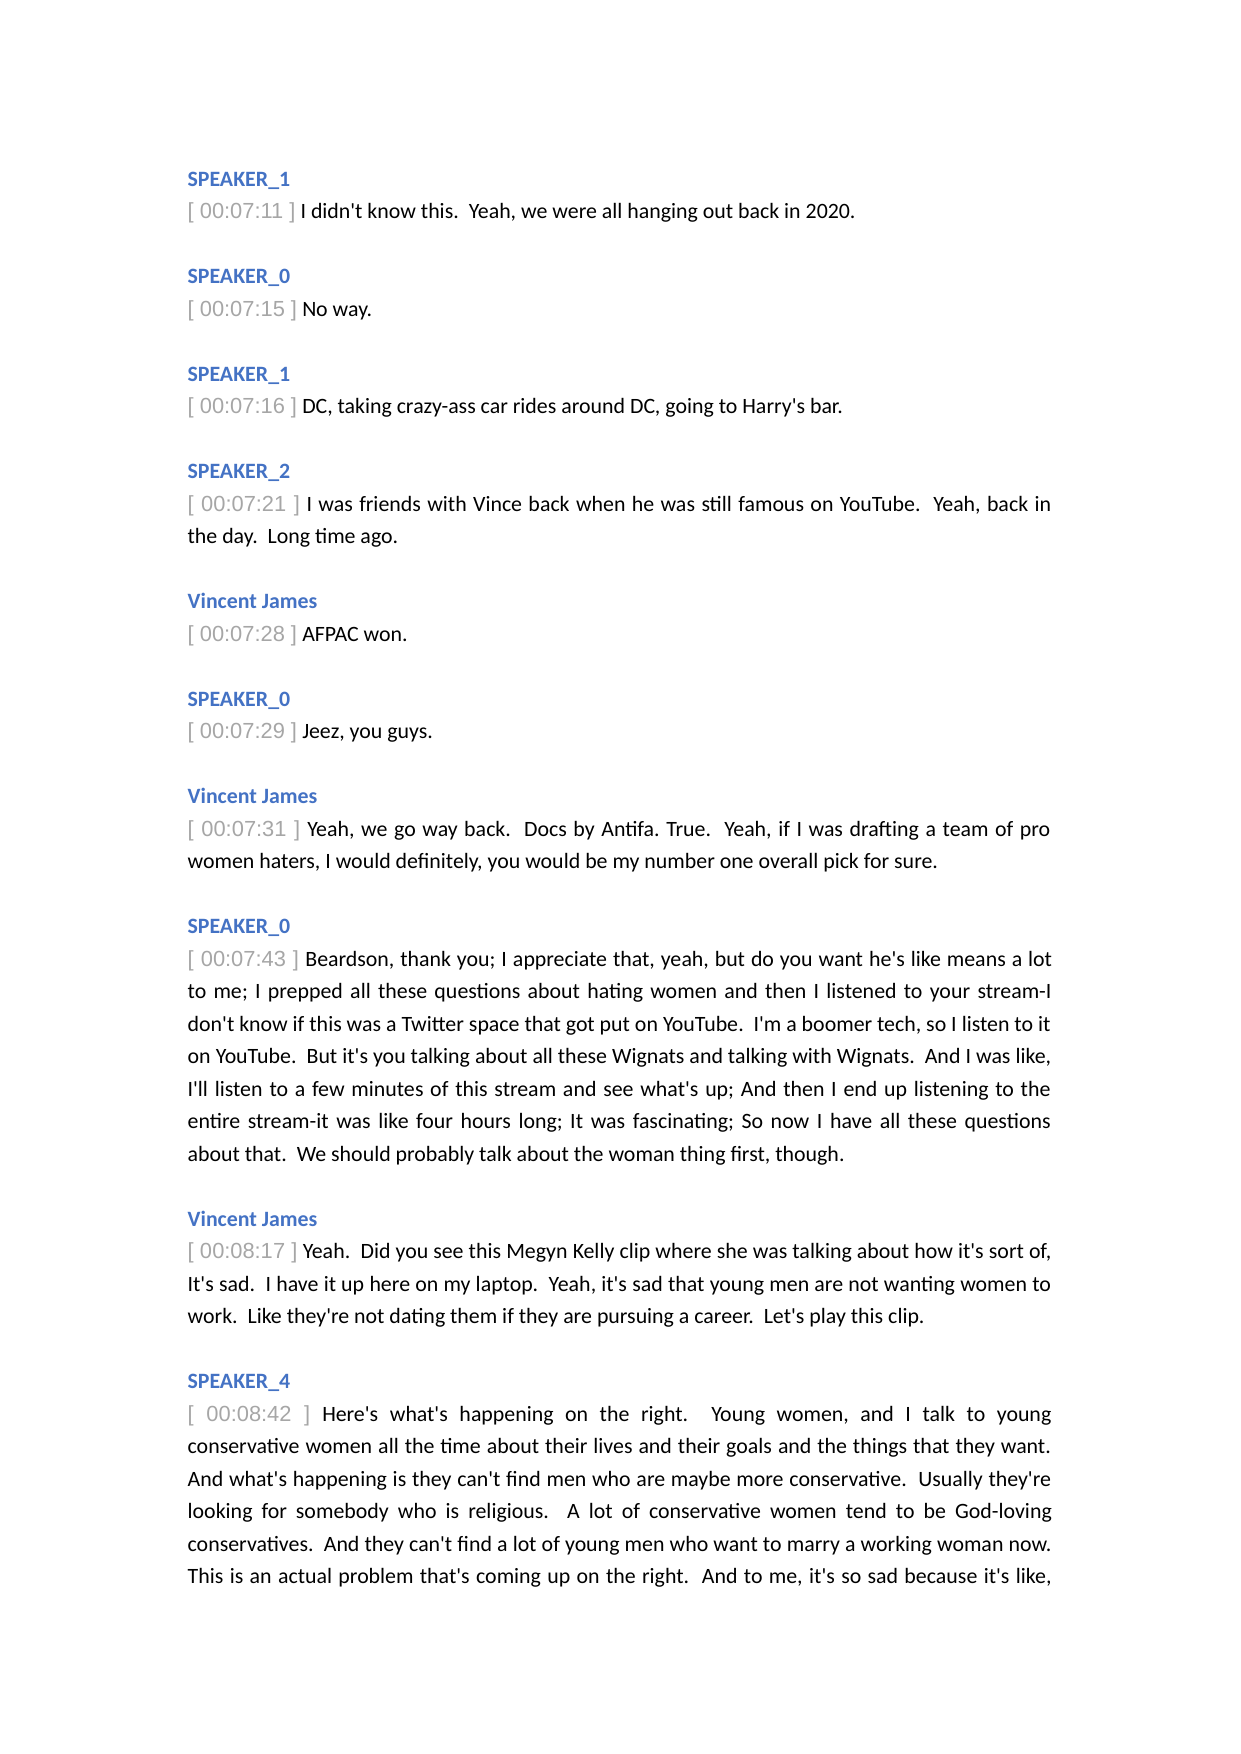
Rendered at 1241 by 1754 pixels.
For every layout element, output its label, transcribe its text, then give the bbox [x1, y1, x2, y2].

text Vincent James [187, 779, 1053, 812]
text [ 00:07:29 ] Jeez, you guys. [187, 714, 1053, 747]
text [ 00:07:15 ] No way. [187, 292, 1053, 324]
text SPEAKER_0 [187, 909, 1053, 942]
text [ 00:07:11 ] I didn't know this. Yeah, we were all hanging out back in 2020. [187, 194, 1053, 227]
text [ 00:07:31 ] Yeah, we go way back. Docs by Antifa. True. Yeah, if I was drafting a team of pro women haters, I would definitely, you would be my number one overall pick for sure. [187, 812, 1053, 877]
text [ 00:07:21 ] I was friends with Vince back when he was still famous on YouTube. Yeah, back in the day. Long time ago. [187, 487, 1053, 552]
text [187, 1397, 1053, 1592]
text [ 00:07:28 ] AFPAC won. [187, 617, 1053, 649]
text SPEAKER_4 [187, 1364, 1053, 1397]
text [ 00:07:16 ] DC, taking crazy-ass car rides around DC, going to Harry's bar. [187, 389, 1053, 422]
text Vincent James [187, 584, 1053, 617]
text SPEAKER_0 [187, 259, 1053, 292]
text SPEAKER_1 [187, 162, 1053, 194]
text [ 00:08:17 ] Yeah. Did you see this Megyn Kelly clip where she was talking about how it's sort of, It's sad. I have it up here on my laptop. Yeah, it's sad that young men are not wanting women to work. Like they're not dating them if they are pursuing a career. Let's play this clip. [187, 1234, 1053, 1332]
text SPEAKER_1 [187, 357, 1053, 389]
text Vincent James [187, 1202, 1053, 1234]
text [ 00:07:43 ] Beardson, thank you; I appreciate that, yeah, but do you want he's like means a lot to me; I prepped all these questions about hating women and then I listened to your stream-I don't know if this was a Twitter space that got put on YouTube. I'm a boomer tech, so I listen to it on YouTube. But it's you talking about all these Wignats and talking with Wignats. And I was like, I'll listen to a few minutes of this stream and see what's up; And then I end up listening to the entire stream-it was like four hours long; It was fascinating; So now I have all these questions about that. We should probably talk about the woman thing first, though. [187, 942, 1053, 1169]
text SPEAKER_2 [187, 454, 1053, 487]
text SPEAKER_0 [187, 682, 1053, 714]
